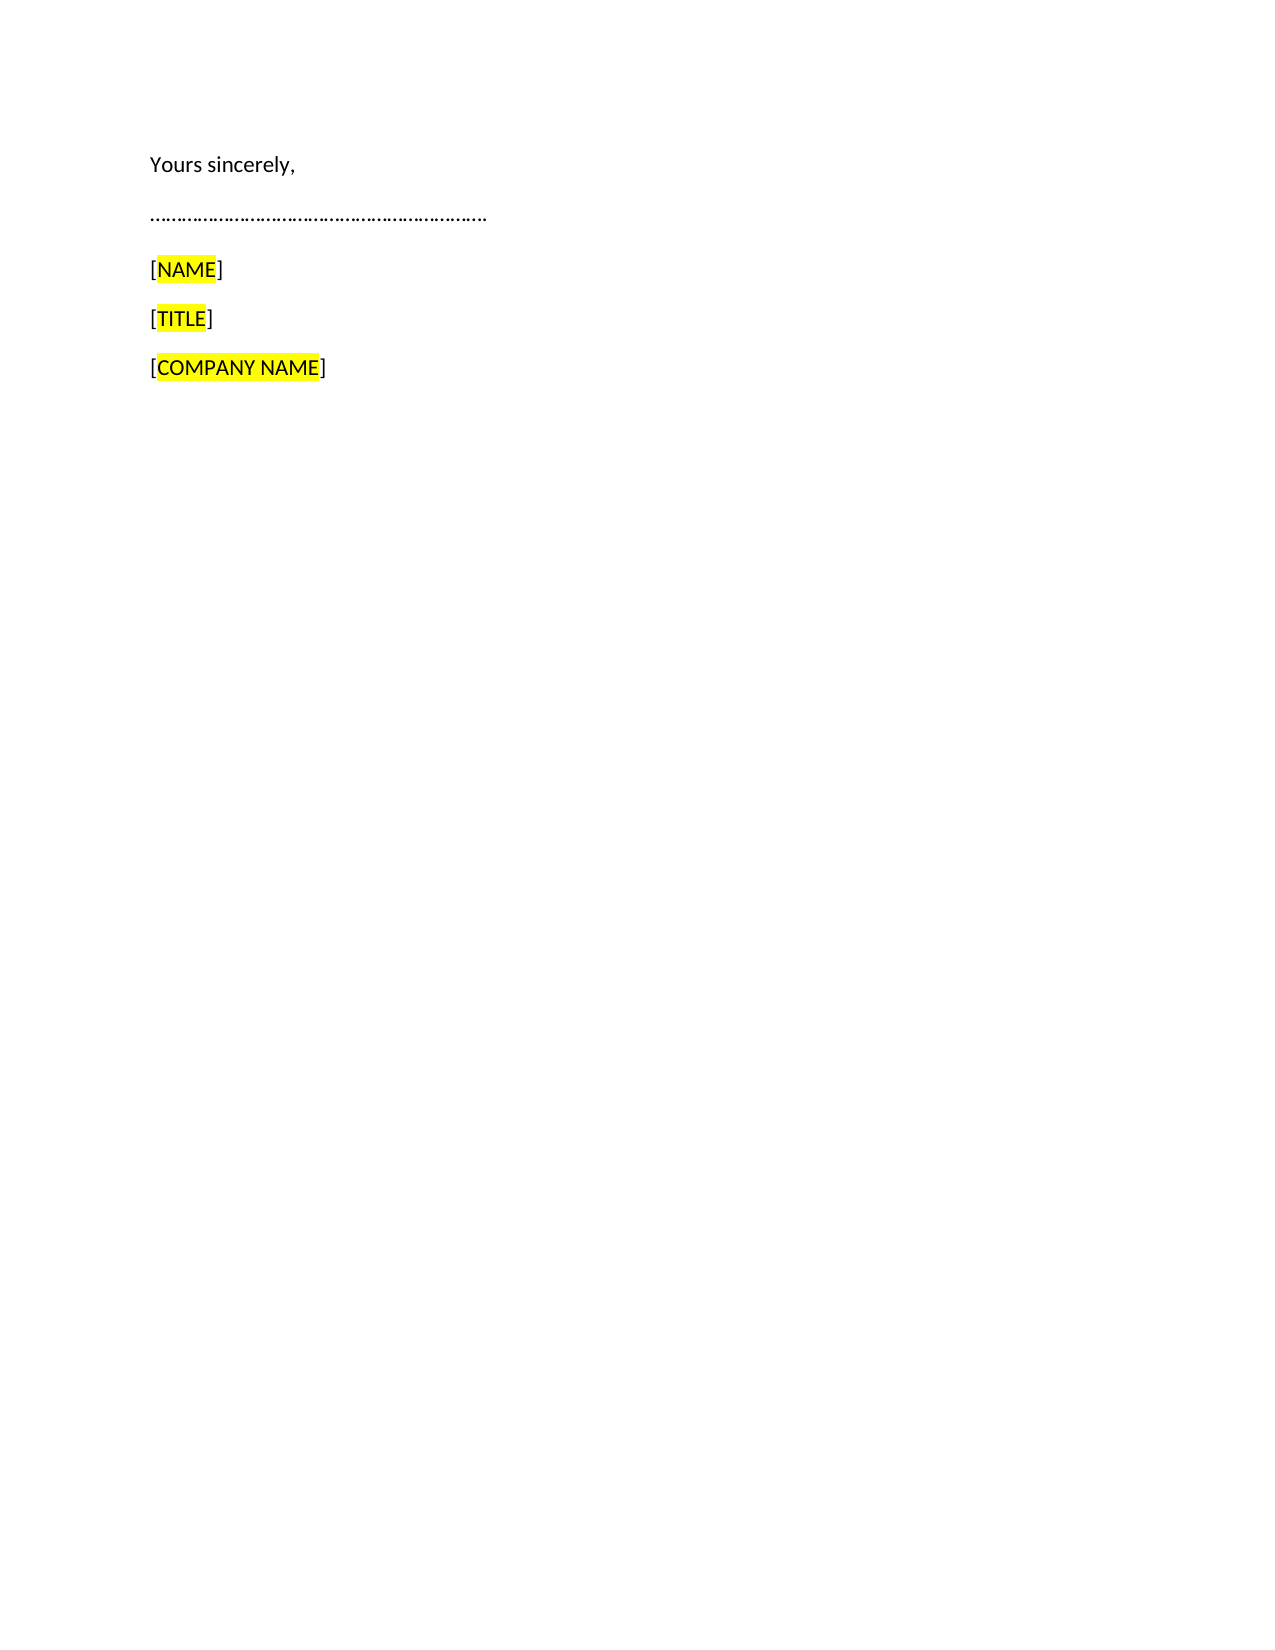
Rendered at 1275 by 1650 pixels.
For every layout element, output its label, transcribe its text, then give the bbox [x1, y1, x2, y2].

text [TITLE] [206, 304, 1125, 332]
text [COMPANY NAME] [319, 353, 1125, 381]
text ………………………………………………………. [150, 199, 1125, 227]
text [NAME] [216, 255, 1125, 283]
text Yours sincerely, [150, 150, 1125, 178]
